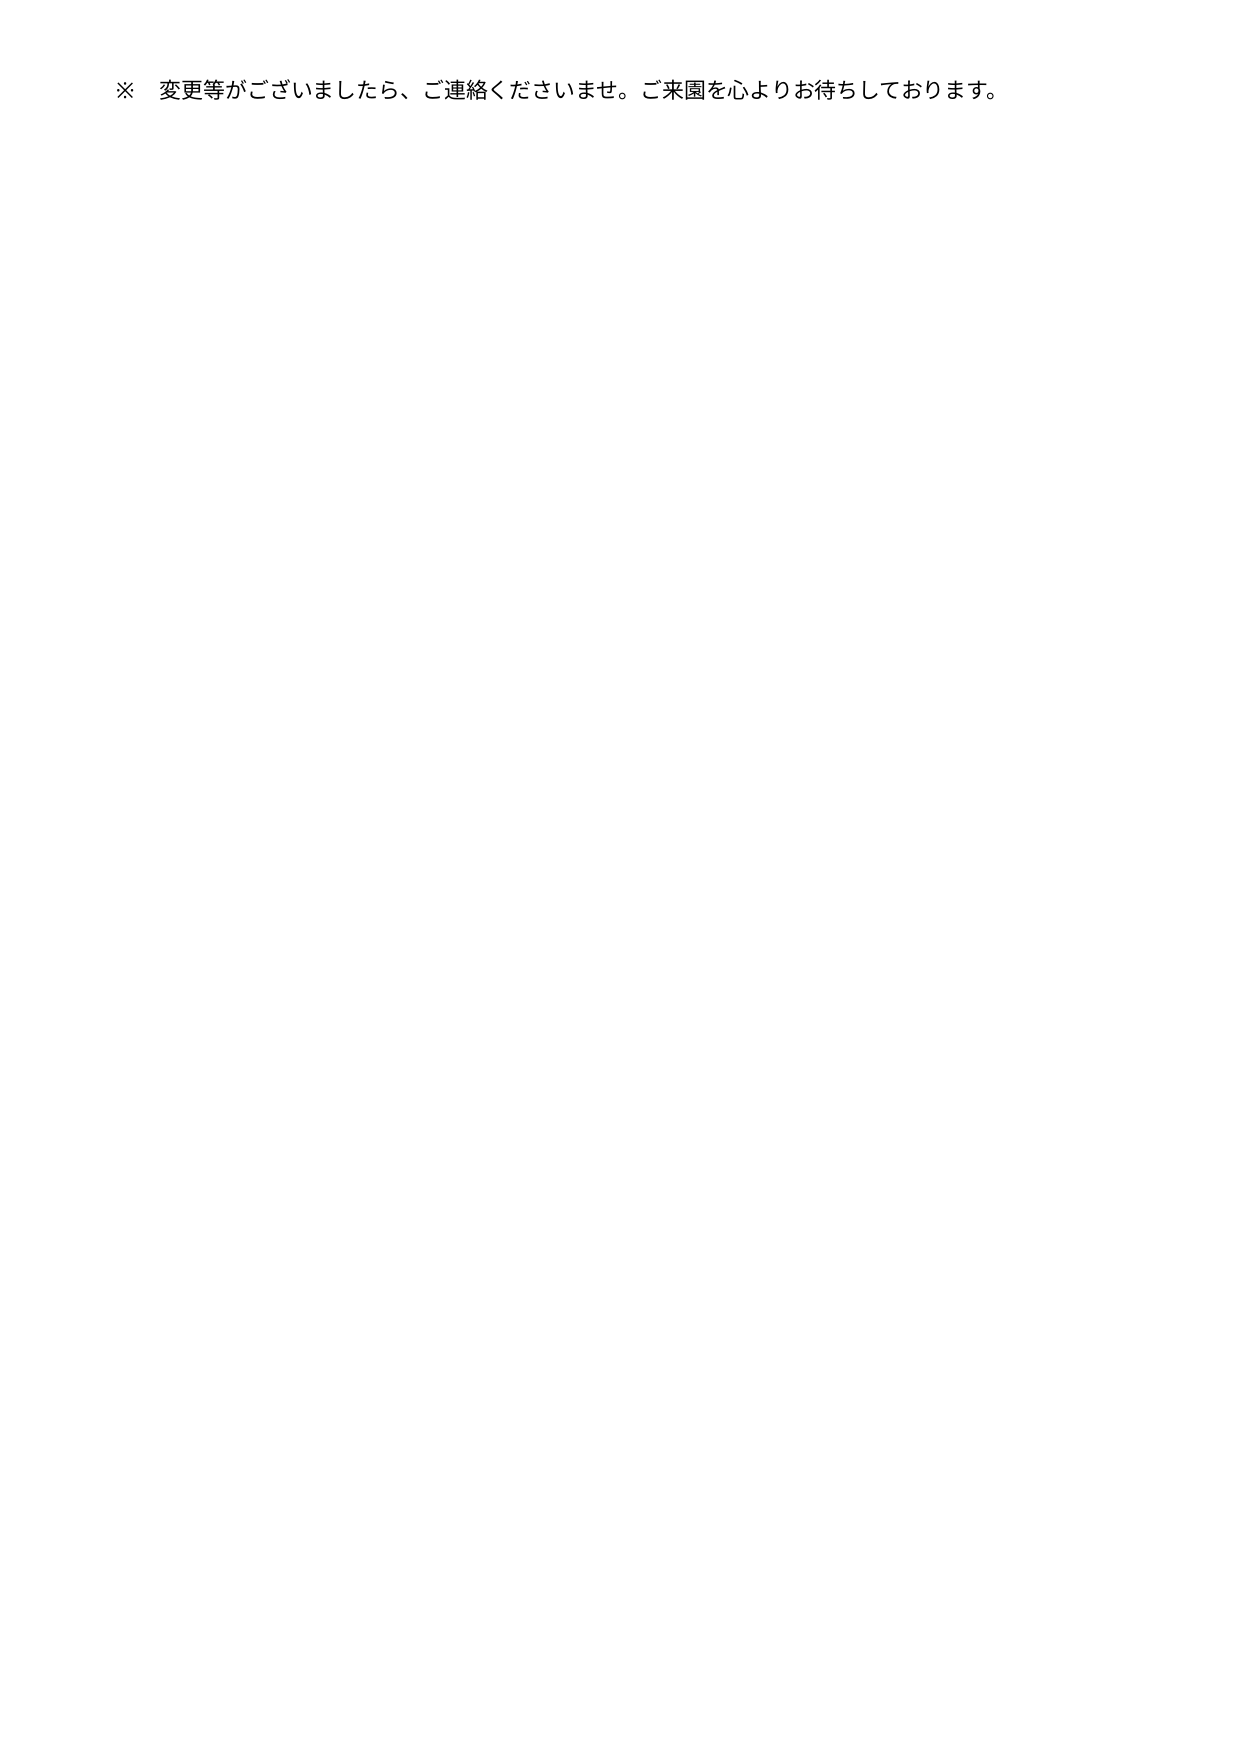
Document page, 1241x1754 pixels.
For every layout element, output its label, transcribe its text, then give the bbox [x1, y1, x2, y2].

list 変更等がございましたら、ご連絡くださいませ。ご来園を心よりお待ちしております。 [116, 71, 1152, 108]
